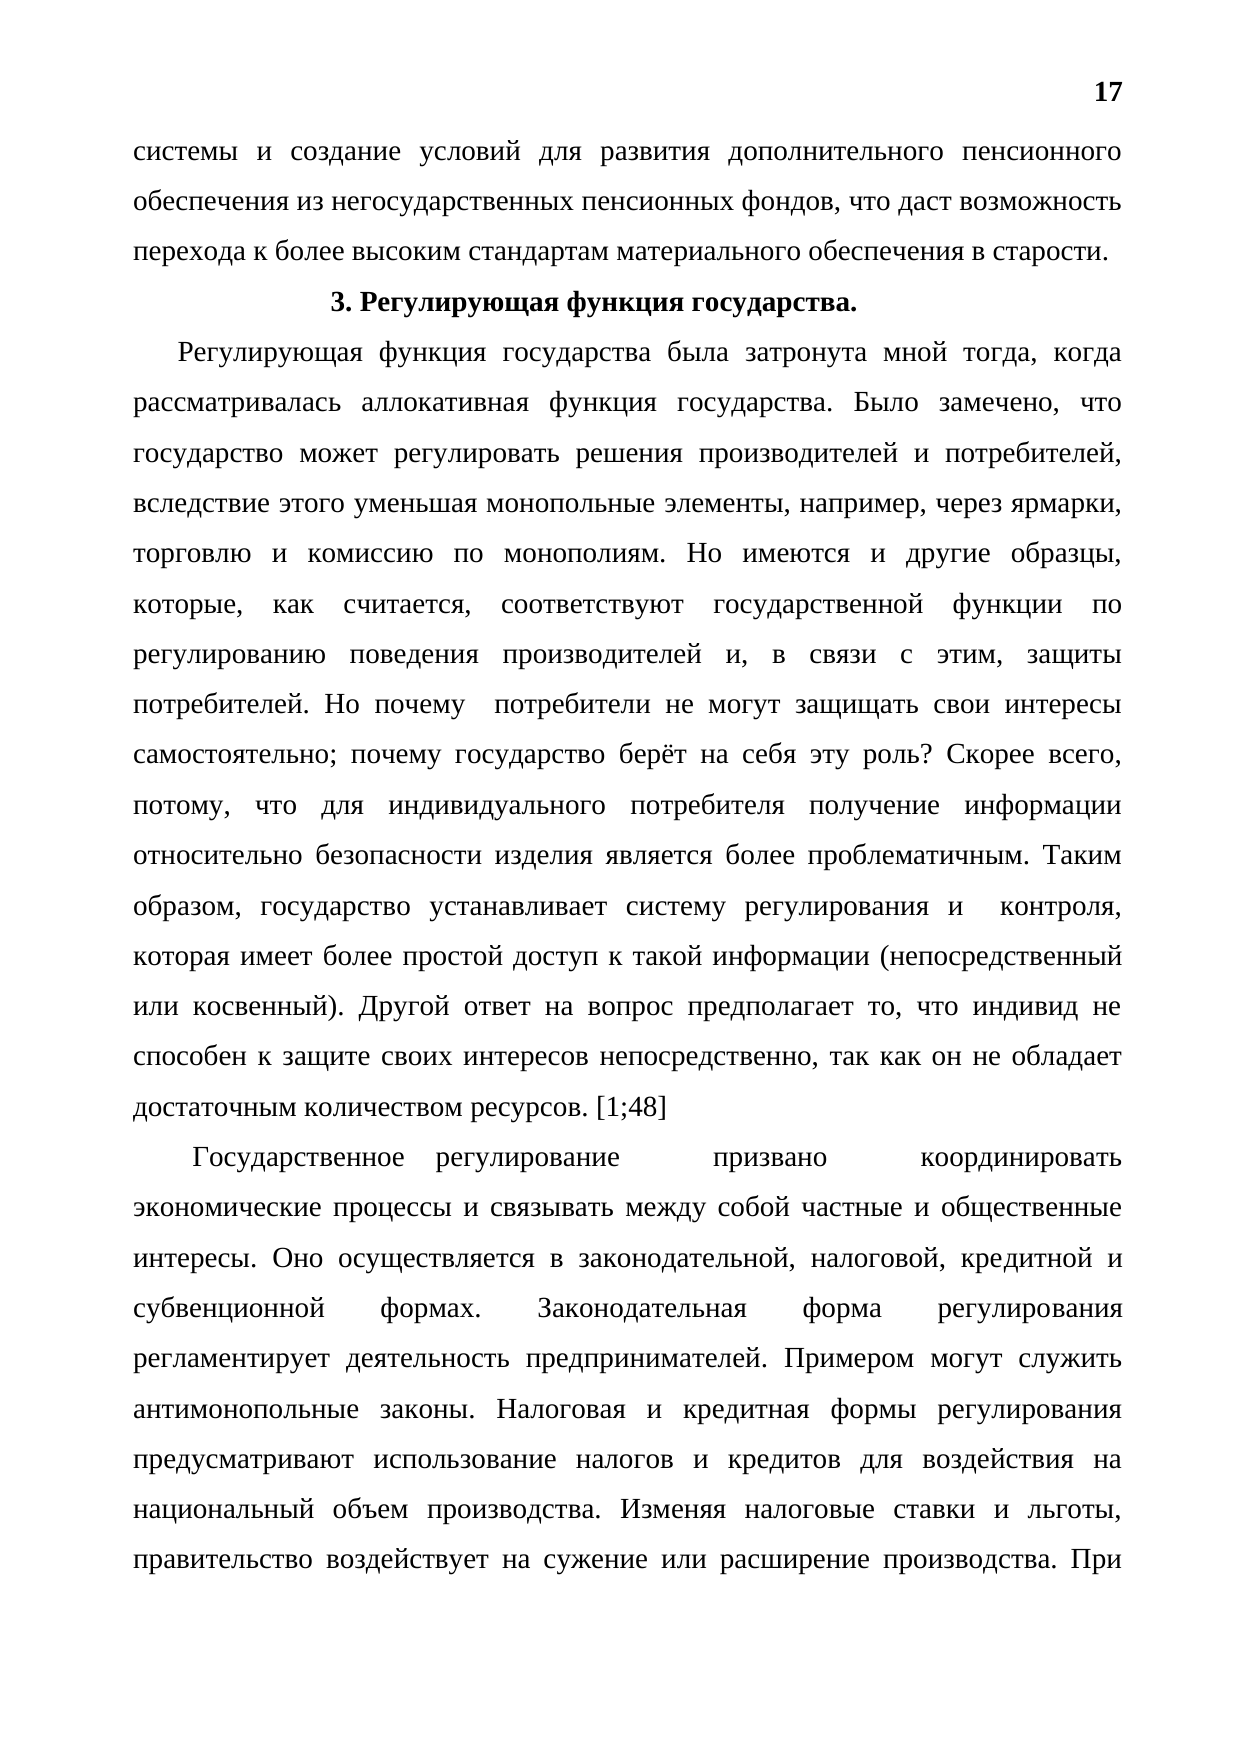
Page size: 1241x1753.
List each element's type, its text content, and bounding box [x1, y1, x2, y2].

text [133, 1139, 1123, 1575]
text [133, 133, 1123, 267]
text 3. Регулирующая функция государства. [133, 284, 1123, 317]
text Регулирующая функция государства была затронута мной тогда, когда рассматривалась аллокативная функция государства. Было замечено, что государство может регулировать решения производителей и потребителей, вследствие этого уменьшая монопольные элементы, например, через ярмарки, торговлю и комиссию по монополиям. Но имеются и другие образцы, которые, как считается, соответствуют государственной функции по регулированию поведения производителей и, в связи с этим, защиты потребителей. Но почему потребители не могут защищать свои интересы самостоятельно; почему государство берёт на себя эту роль? Скорее всего, потому, что для индивидуального потребителя получение информации относительно безопасности изделия является более проблематичным. Таким образом, государство устанавливает систему регулирования и контроля, которая имеет более простой доступ к такой информации (непосредственный или косвенный). Другой ответ на вопрос предполагает то, что индивид не способен к защите своих интересов непосредственно, так как он не обладает достаточным количеством ресурсов. [1;48] [133, 334, 1123, 1122]
